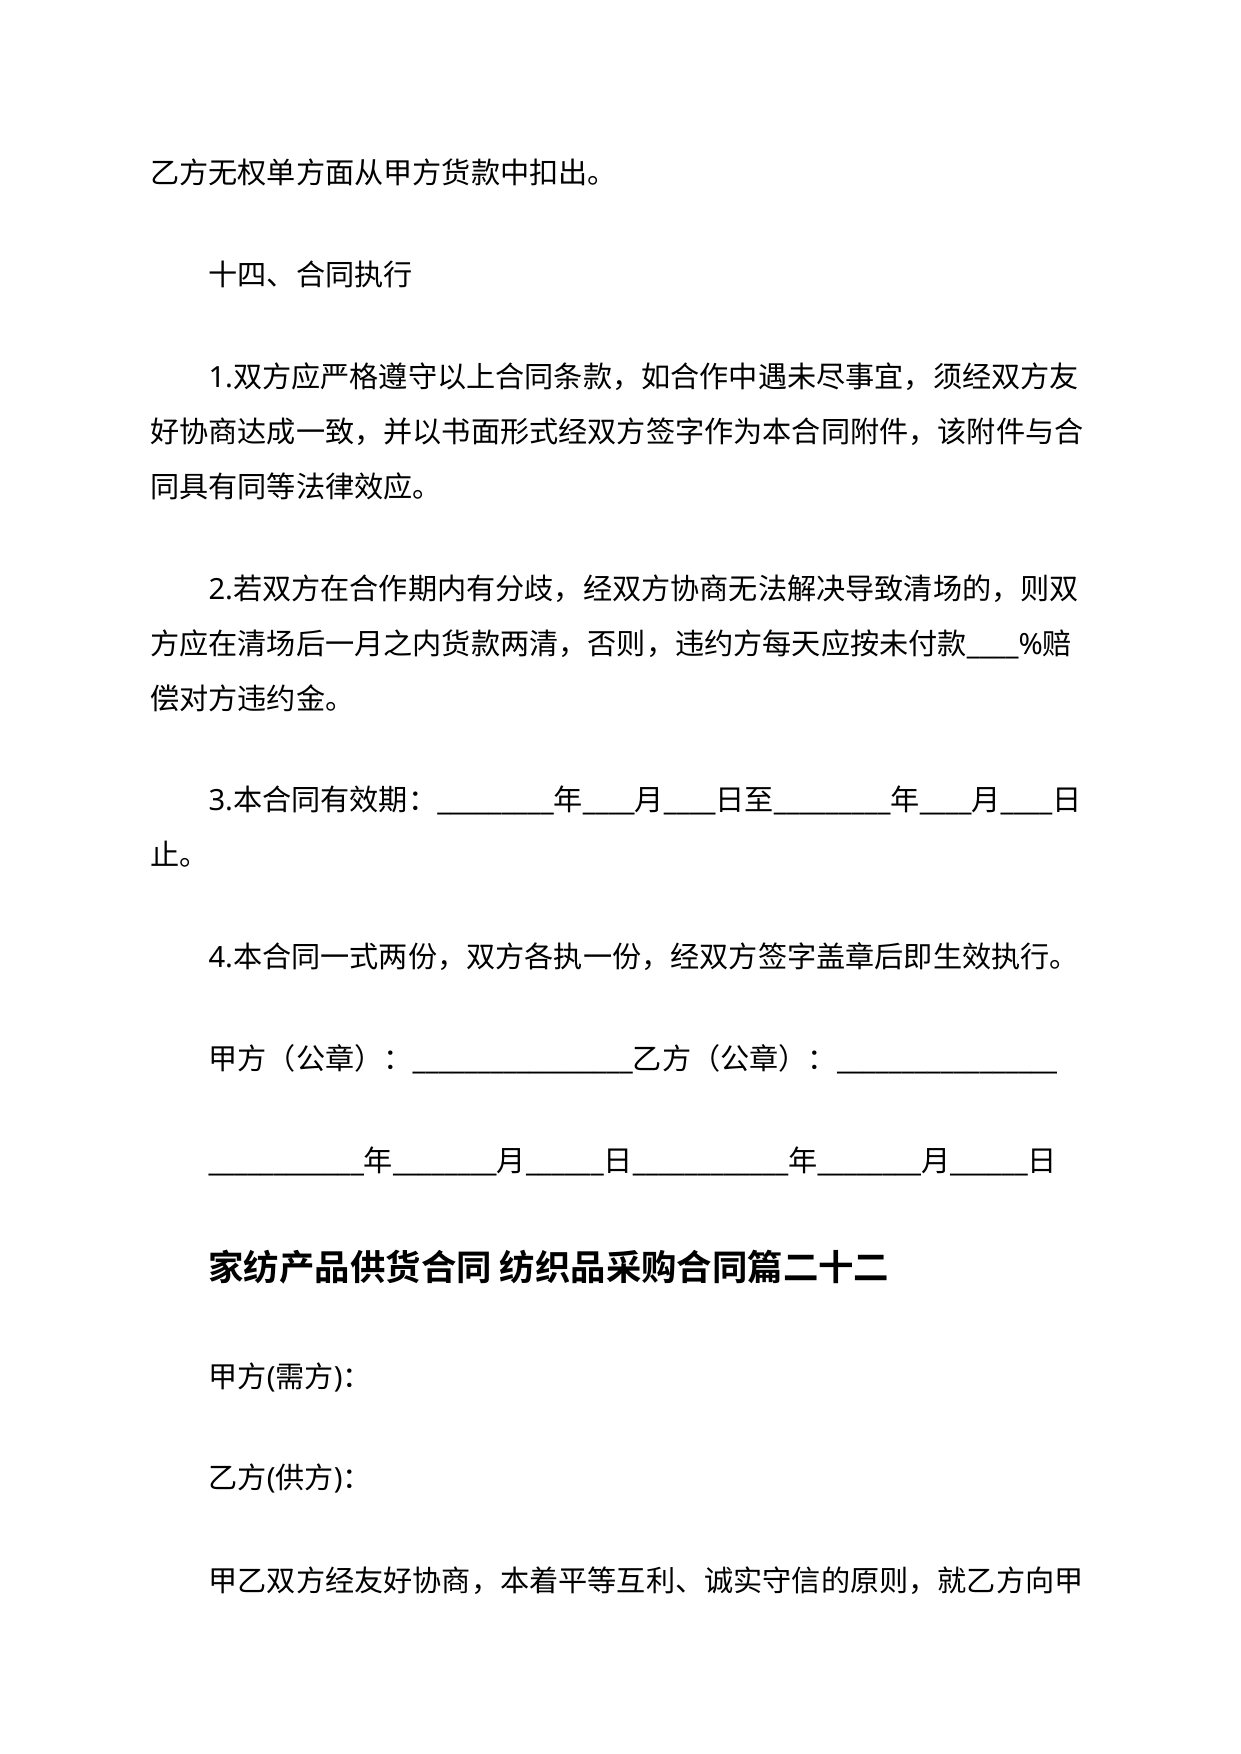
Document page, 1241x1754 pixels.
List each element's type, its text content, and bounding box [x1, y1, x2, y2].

text 乙方(供方)： [150, 1455, 1090, 1497]
text 2.若双方在合作期内有分歧，经双方协商无法解决导致清场的，则双方应在清场后一月之内货款两清，否则，违约方每天应按未付款____%赔偿对方违约金。 [150, 565, 1090, 717]
text 1.双方应严格遵守以上合同条款，如合作中遇未尽事宜，须经双方友好协商达成一致，并以书面形式经双方签字作为本合同附件，该附件与合同具有同等法律效应。 [150, 353, 1090, 506]
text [150, 1557, 1090, 1599]
text 3.本合同有效期：_________年____月____日至_________年____月____日止。 [150, 777, 1090, 874]
text 家纺产品供货合同 纺织品采购合同篇二十二 [150, 1240, 1090, 1291]
text ____________年________月______日____________年________月______日 [150, 1138, 1090, 1180]
text 十四、合同执行 [150, 252, 1090, 294]
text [150, 150, 1090, 192]
text 4.本合同一式两份，双方各执一份，经双方签字盖章后即生效执行。 [150, 934, 1090, 976]
text 甲方(需方)： [150, 1353, 1090, 1396]
text 甲方（公章）：_________________乙方（公章）：_________________ [150, 1036, 1090, 1078]
